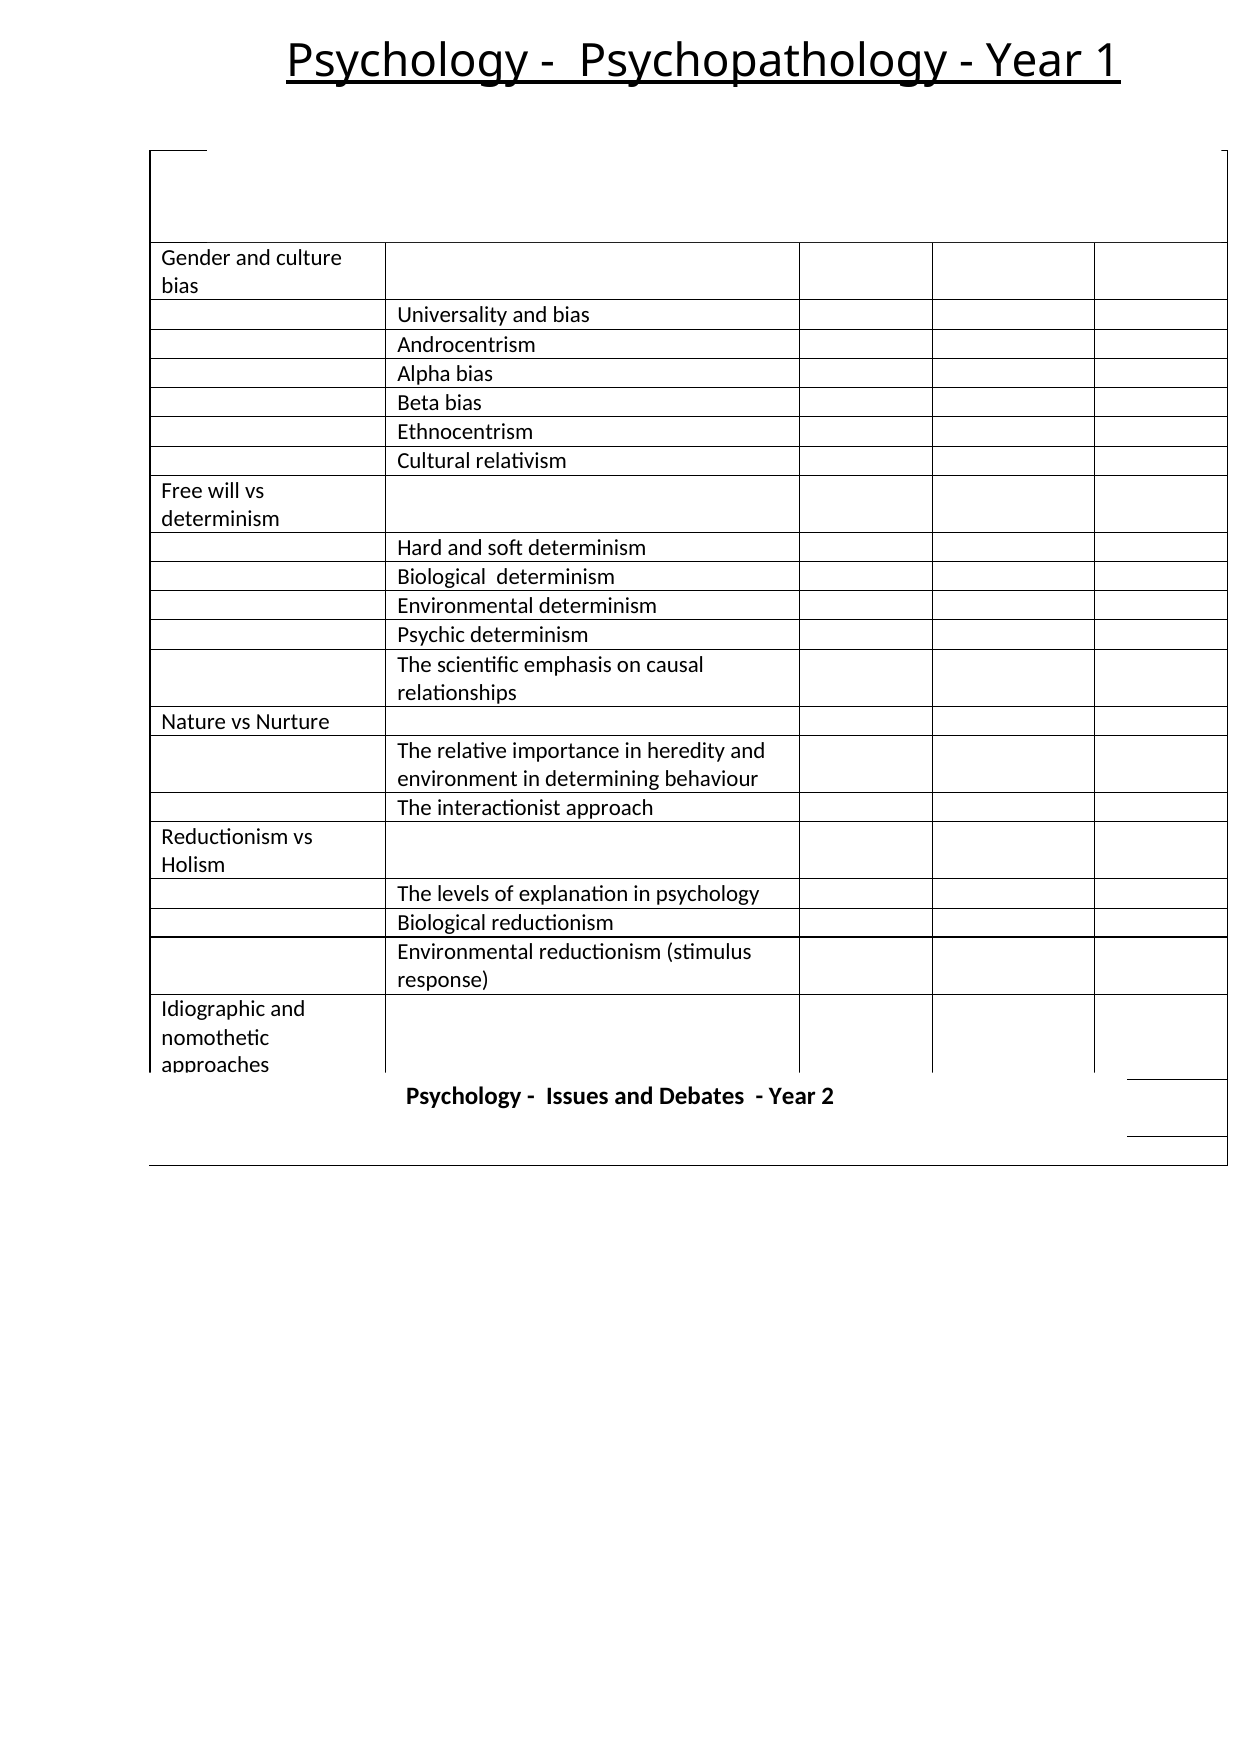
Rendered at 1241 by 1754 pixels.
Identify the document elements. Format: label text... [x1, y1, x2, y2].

table_cell [1095, 476, 1227, 532]
table_cell [800, 243, 932, 299]
table_cell [1095, 736, 1227, 792]
table_cell [1095, 388, 1227, 416]
table_cell Universality and bias [386, 300, 799, 329]
table_cell [933, 822, 1094, 878]
table_cell [800, 793, 932, 821]
table_cell The scientific emphasis on causal relationships [386, 650, 799, 706]
table_cell [1095, 300, 1227, 329]
table_cell [933, 447, 1094, 475]
table_cell The levels of explanation in psychology [386, 879, 799, 907]
table_cell Idiographic and nomothetic approaches [151, 995, 385, 1072]
table_cell [151, 650, 385, 706]
table_cell Reductionism vs Holism [151, 822, 385, 878]
table_cell [933, 300, 1094, 329]
table_cell Alpha bias [386, 359, 799, 387]
table_cell [1095, 591, 1227, 619]
table_cell [800, 330, 932, 358]
table_cell [151, 736, 385, 792]
table_cell [800, 650, 932, 706]
table_cell Free will vs determinism [151, 476, 385, 532]
table_header Topic [151, 151, 207, 242]
table_cell [151, 909, 385, 936]
table_cell Nature vs Nurture [151, 707, 385, 735]
table_cell [1095, 447, 1227, 475]
table_cell [1095, 879, 1227, 907]
table_cell [933, 562, 1094, 590]
table_cell [800, 300, 932, 329]
table_cell [151, 447, 385, 475]
table_cell Psychic determinism [386, 620, 799, 649]
table_cell Androcentrism [386, 330, 799, 358]
table_cell [386, 995, 799, 1072]
table_cell [1095, 620, 1227, 649]
table_cell [1127, 1080, 1227, 1136]
table_cell [800, 388, 932, 416]
table_cell [1095, 533, 1227, 561]
table_cell [151, 300, 385, 329]
table_cell [1095, 330, 1227, 358]
table_cell [933, 879, 1094, 907]
table_cell [1095, 822, 1227, 878]
table_cell [1095, 793, 1227, 821]
table_cell [933, 938, 1094, 993]
table_cell [151, 591, 385, 619]
table_cell Cultural relativism [386, 447, 799, 475]
table_cell [151, 879, 385, 907]
table_cell Gender and culture bias [151, 243, 385, 299]
table_cell [151, 533, 385, 561]
table_cell [151, 388, 385, 416]
table_cell [151, 330, 385, 358]
table_cell Beta bias [386, 388, 799, 416]
table_cell [800, 359, 932, 387]
table_cell [1095, 562, 1227, 590]
table_cell [800, 447, 932, 475]
table_cell [800, 909, 932, 936]
table_cell [1095, 243, 1227, 299]
table_cell Environmental reductionism (stimulus response) [386, 938, 799, 993]
table_cell [800, 822, 932, 878]
table_cell [800, 476, 932, 532]
table_cell [933, 330, 1094, 358]
table_cell [933, 243, 1094, 299]
table_cell [933, 793, 1094, 821]
table_cell [1095, 417, 1227, 446]
table_cell [1095, 995, 1227, 1079]
table_cell [151, 562, 385, 590]
table_cell [933, 388, 1094, 416]
table_cell [800, 620, 932, 649]
table_cell [800, 533, 932, 561]
table_cell [800, 995, 932, 1072]
table_cell Hard and soft determinism [386, 533, 799, 561]
table_cell [800, 591, 932, 619]
table_cell [1095, 359, 1227, 387]
table_cell [933, 650, 1094, 706]
table_cell [151, 793, 385, 821]
table_cell [151, 938, 385, 993]
table_cell [151, 417, 385, 446]
table_cell [933, 533, 1094, 561]
table_cell [386, 243, 799, 299]
table_cell Ethnocentrism [386, 417, 799, 446]
table_cell Biological determinism [386, 562, 799, 590]
table_cell [800, 707, 932, 735]
table_cell [800, 938, 932, 993]
table_cell [386, 476, 799, 532]
table_cell [1095, 650, 1227, 706]
table_cell [933, 995, 1094, 1072]
table_cell [933, 909, 1094, 936]
table_cell [386, 822, 799, 878]
table_cell [386, 707, 799, 735]
table_cell [933, 736, 1094, 792]
table_cell The interactionist approach [386, 793, 799, 821]
table_cell [1095, 909, 1227, 936]
table_cell [933, 620, 1094, 649]
table_cell [800, 562, 932, 590]
table_cell Environmental determinism [386, 591, 799, 619]
table_cell [933, 476, 1094, 532]
table_cell [800, 736, 932, 792]
table_cell [933, 417, 1094, 446]
table_cell The relative importance in heredity and environment in determining behaviour [386, 736, 799, 792]
table_cell [151, 620, 385, 649]
table_cell Biological reductionism [386, 909, 799, 936]
table_cell [1095, 707, 1227, 735]
table_cell [1127, 1137, 1227, 1165]
table_cell [1095, 938, 1227, 993]
table_cell [933, 359, 1094, 387]
table_cell [800, 417, 932, 446]
table_cell [933, 707, 1094, 735]
table_cell [151, 359, 385, 387]
table_cell [800, 879, 932, 907]
table_cell [933, 591, 1094, 619]
